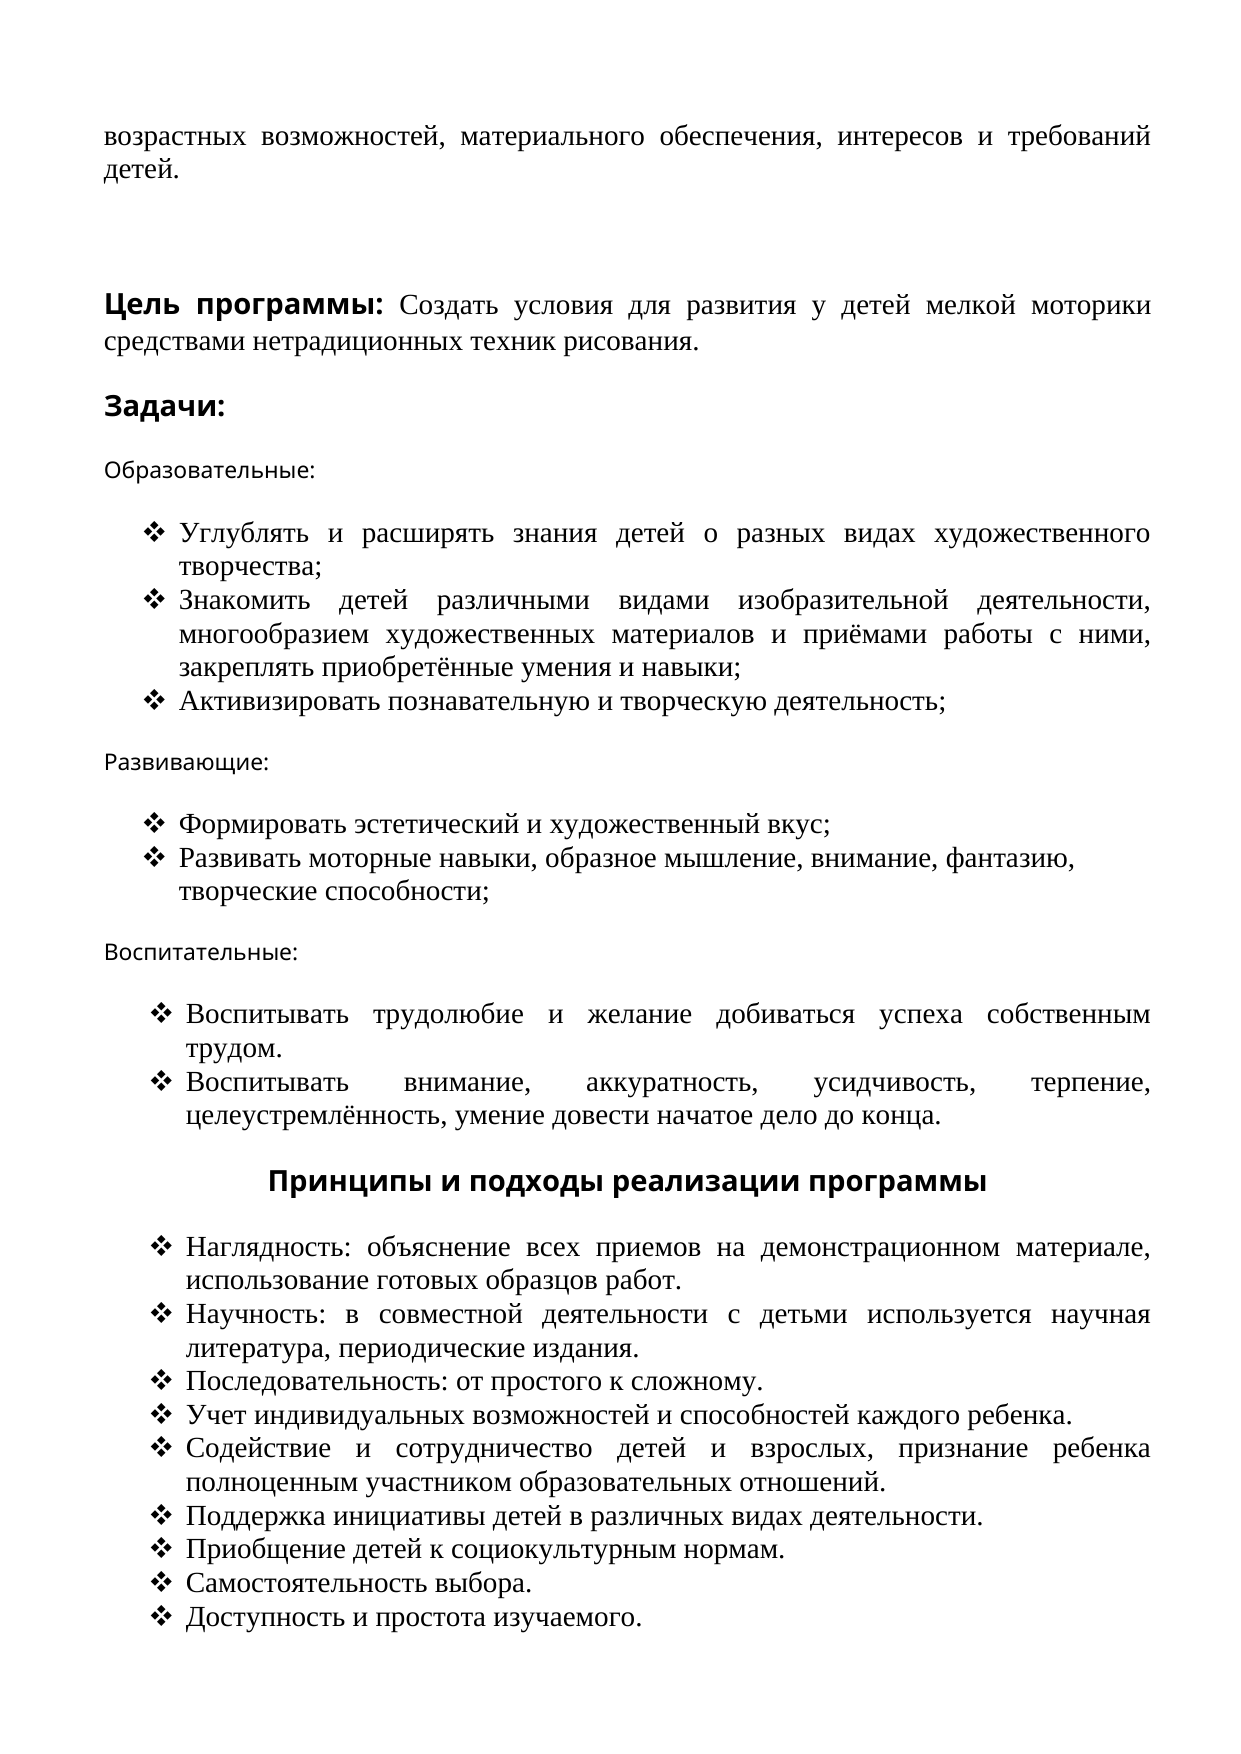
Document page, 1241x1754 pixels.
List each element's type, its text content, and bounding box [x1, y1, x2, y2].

text Цель программы: Создать условия для развития у детей мелкой моторики средствами нетрадиционных техник рисования. [103, 283, 1152, 356]
list Воспитывать трудолюбие и желание добиваться успеха собственным трудом. [148, 1055, 1152, 1122]
list Поддержка инициативы детей в различных видах деятельности. [148, 1585, 1152, 1619]
list Развивать моторные навыки, образное мышление, внимание, фантазию, творческие способности; [141, 898, 1152, 965]
list Углублять и расширять знания детей о разных видах художественного творчества; [141, 515, 1152, 582]
text Задачи: [103, 386, 1152, 425]
list Знакомить детей различными видами изобразительной деятельности, многообразием художественных материалов и приёмами работы с ними, закреплять приобретённые умения и навыки; [141, 611, 1152, 712]
list Научность: в совместной деятельности с детьми используется научная литература, периодические издания. [148, 1383, 1152, 1451]
list Наглядность: объяснение всех приемов на демонстрационном материале, использование готовых образцов работ. [148, 1316, 1152, 1383]
text Развивающие: [103, 804, 1152, 835]
list Содействие и сотрудничество детей и взрослых, признание ребенка полноценным участником образовательных отношений. [148, 1518, 1152, 1585]
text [103, 118, 1152, 185]
list Последовательность: от простого к сложному. [148, 1451, 1152, 1484]
list Формировать эстетический и художественный вкус; [141, 864, 1152, 898]
text Образовательные: [103, 454, 1152, 486]
list Учет индивидуальных возможностей и способностей каждого ребенка. [148, 1484, 1152, 1518]
text Принципы и подходы реализации программы [103, 1247, 1152, 1287]
text Воспитательные: [103, 994, 1152, 1026]
list Воспитывать внимание, аккуратность, усидчивость, терпение, целеустремлённость, умение довести начатое дело до конца. [148, 1151, 1152, 1218]
list Активизировать познавательную и творческую деятельность; [141, 741, 1152, 775]
